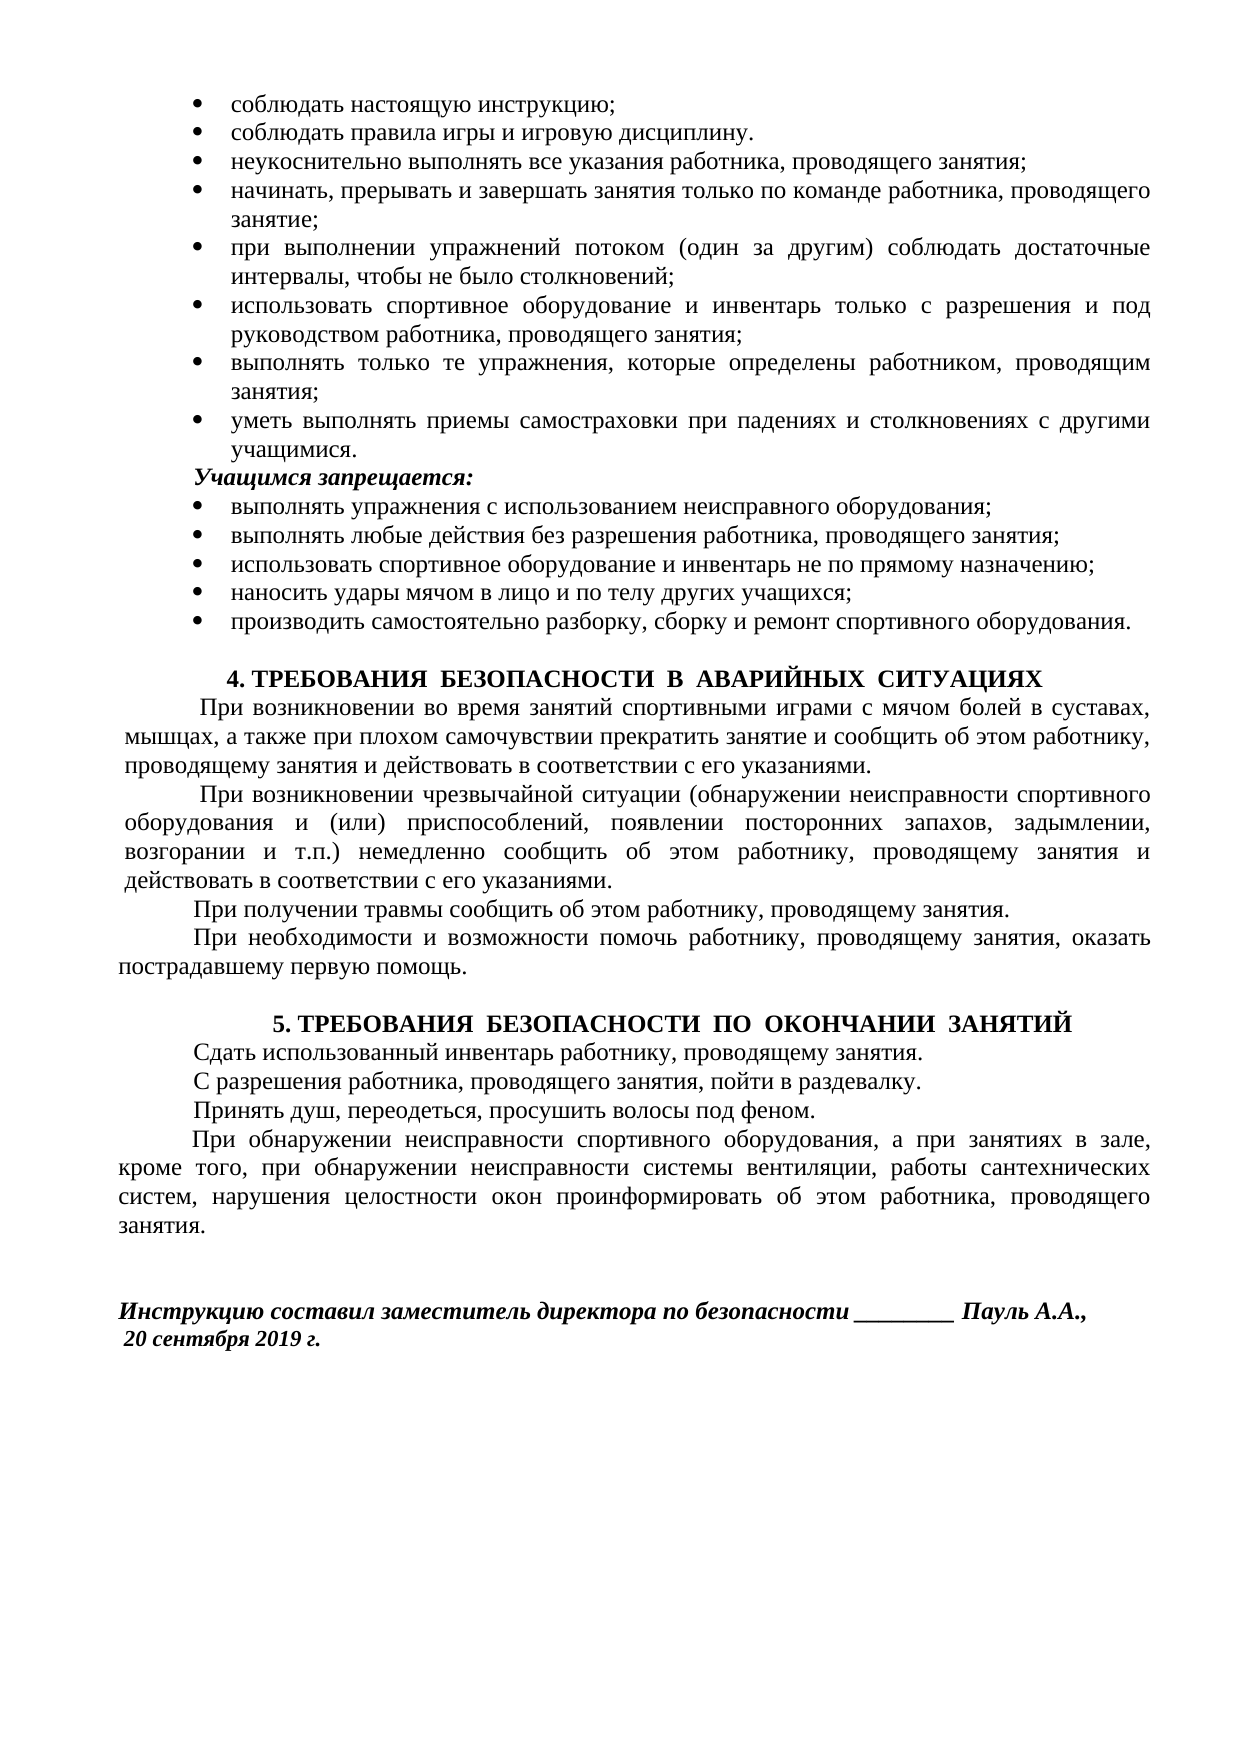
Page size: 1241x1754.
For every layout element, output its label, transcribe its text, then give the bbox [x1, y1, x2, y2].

text Сдать использованный инвентарь работнику, проводящему занятия. [118, 1037, 1152, 1066]
list выполнять упражнения с использованием неисправного оборудования; [193, 491, 1152, 520]
list соблюдать настоящую инструкцию; [193, 89, 1152, 117]
list выполнять только те упражнения, которые определены работником, проводящим занятия; [193, 347, 1152, 405]
text С разрешения работника, проводящего занятия, пойти в раздевалку. [118, 1066, 1152, 1095]
list при выполнении упражнений потоком (один за другим) соблюдать достаточные интервалы, чтобы не было столкновений; [193, 232, 1152, 290]
list уметь выполнять приемы самостраховки при падениях и столкновениях с другими учащимися. [193, 405, 1152, 462]
list производить самостоятельно разборку, сборку и ремонт спортивного оборудования. [193, 606, 1152, 635]
text 4. ТРЕБОВАНИЯ БЕЗОПАСНОСТИ В АВАРИЙНЫХ СИТУАЦИЯХ [118, 664, 1152, 692]
text При возникновении во время занятий спортивными играми с мячом болей в суставах, мышцах, а также при плохом самочувствии прекратить занятие и сообщить об этом работнику, проводящему занятия и действовать в соответствии с его указаниями. [124, 692, 1152, 779]
text Инструкцию составил заместитель директора по безопасности ________ Пауль А.А., [118, 1296, 1152, 1325]
list соблюдать правила игры и игровую дисциплину. [193, 117, 1152, 146]
list выполнять любые действия без разрешения работника, проводящего занятия; [193, 520, 1152, 549]
text При возникновении чрезвычайной ситуации (обнаружении неисправности спортивного оборудования и (или) приспособлений, появлении посторонних запахов, задымлении, возгорании и т.п.) немедленно сообщить об этом работнику, проводящему занятия и действовать в соответствии с его указаниями. [124, 779, 1152, 894]
list использовать спортивное оборудование и инвентарь не по прямому назначению; [193, 549, 1152, 577]
text Принять душ, переодеться, просушить волосы под феном. [193, 1095, 1152, 1124]
list наносить удары мячом в лицо и по телу других учащихся; [193, 577, 1152, 606]
list неукоснительно выполнять все указания работника, проводящего занятия; [193, 146, 1152, 175]
text При необходимости и возможности помочь работнику, проводящему занятия, оказать пострадавшему первую помощь. [118, 922, 1152, 980]
text При обнаружении неисправности спортивного оборудования, а при занятиях в зале, кроме того, при обнаружении неисправности системы вентиляции, работы сантехнических систем, нарушения целостности окон проинформировать об этом работника, проводящего занятия. [118, 1124, 1152, 1239]
text Учащимся запрещается: [118, 462, 1152, 491]
text При получении травмы сообщить об этом работнику, проводящему занятия. [118, 894, 1152, 922]
list начинать, прерывать и завершать занятия только по команде работника, проводящего занятие; [193, 175, 1152, 232]
list использовать спортивное оборудование и инвентарь только с разрешения и под руководством работника, проводящего занятия; [193, 290, 1152, 347]
text 20 сентября 2019 г. [118, 1325, 1152, 1351]
text 5. ТРЕБОВАНИЯ БЕЗОПАСНОСТИ ПО ОКОНЧАНИИ ЗАНЯТИЙ [193, 1009, 1152, 1037]
